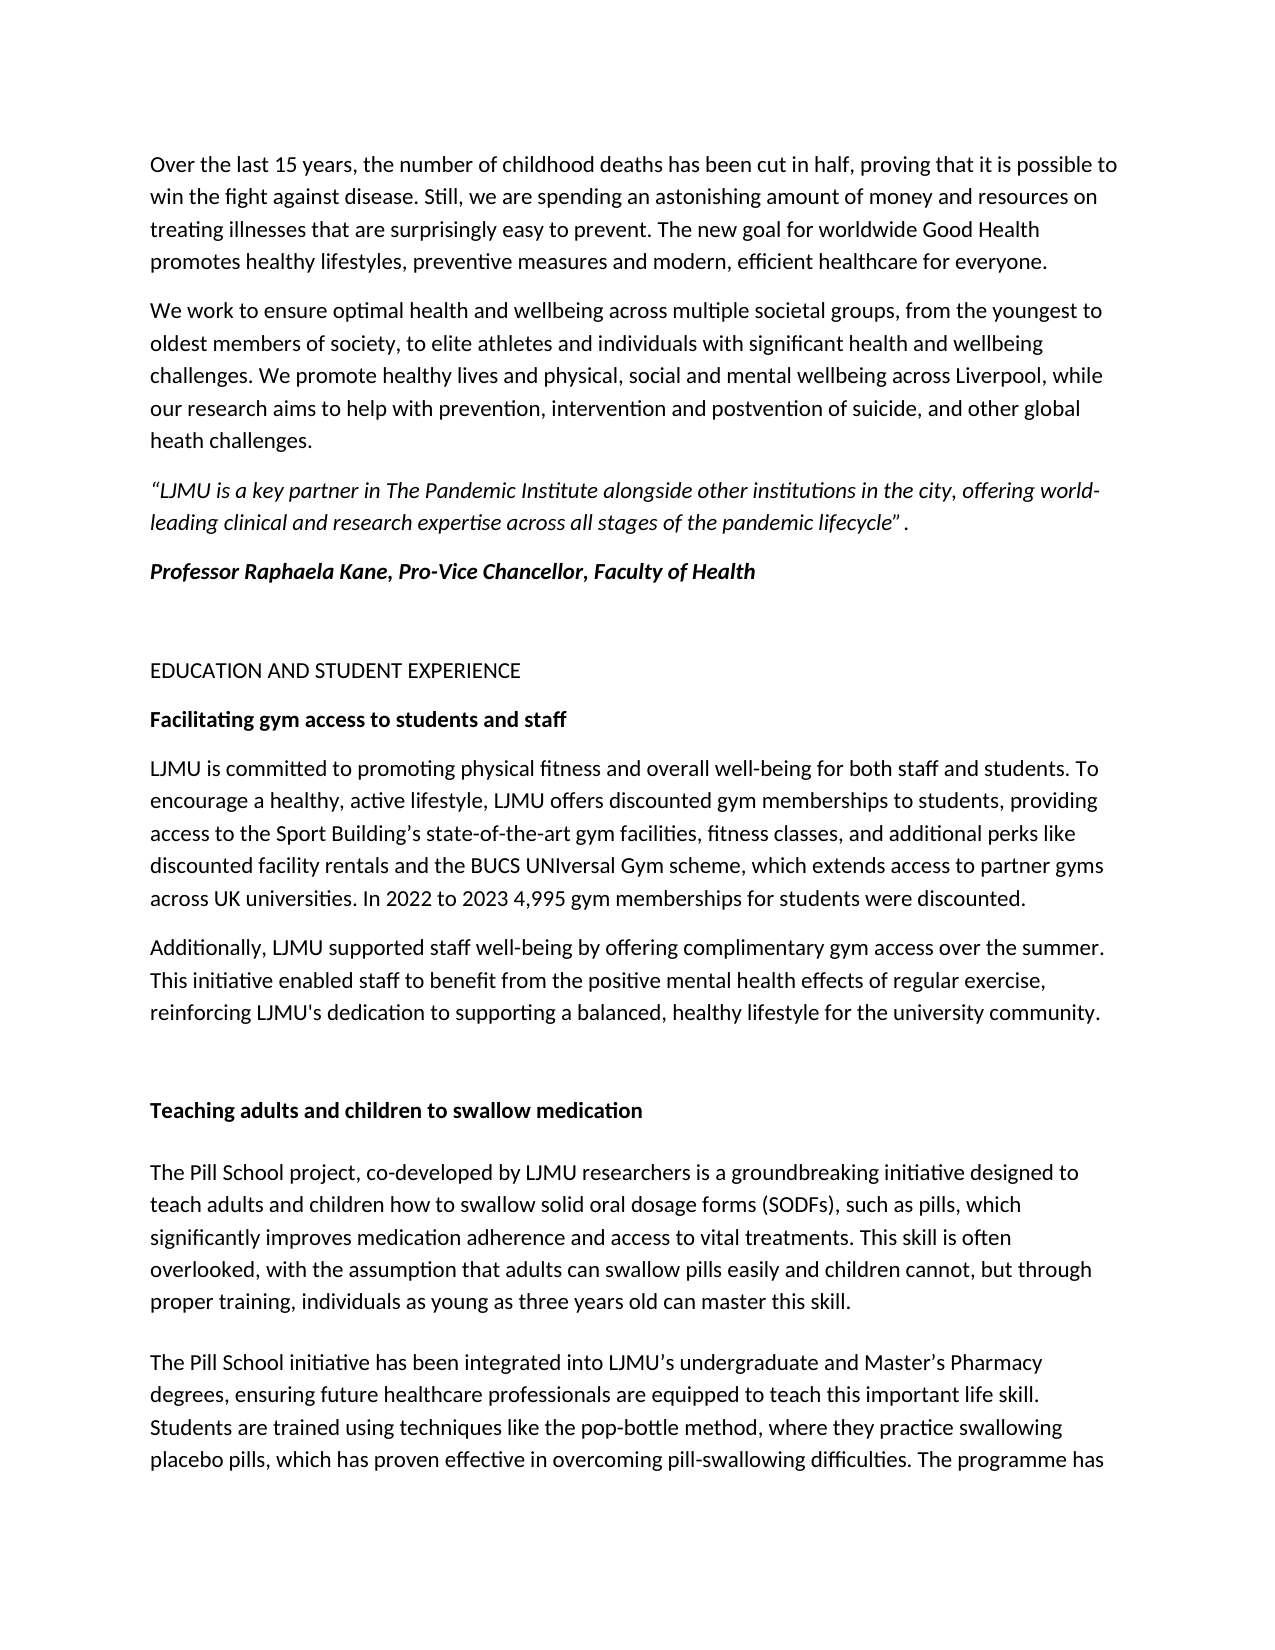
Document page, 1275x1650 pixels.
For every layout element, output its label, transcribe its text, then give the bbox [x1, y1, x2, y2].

text The Pill School project, co-developed by LJMU researchers is a groundbreaking initiative designed to teach adults and children how to swallow solid oral dosage forms (SODFs), such as pills, which significantly improves medication adherence and access to vital treatments. This skill is often overlooked, with the assumption that adults can swallow pills easily and children cannot, but through proper training, individuals as young as three years old can master this skill. [150, 1158, 1125, 1315]
text Over the last 15 years, the number of childhood deaths has been cut in half, proving that it is possible to win the fight against disease. Still, we are spending an astonishing amount of money and resources on treating illnesses that are surprisingly easy to prevent. The new goal for worldwide Good Health promotes healthy lifestyles, preventive measures and modern, efficient healthcare for everyone. [150, 150, 1125, 276]
text EDUCATION AND STUDENT EXPERIENCE [150, 656, 1125, 684]
text Teaching adults and children to swallow medication [150, 1097, 1125, 1125]
text LJMU is committed to promoting physical fitness and overall well-being for both staff and students. To encourage a healthy, active lifestyle, LJMU offers discounted gym memberships to students, providing access to the Sport Building’s state-of-the-art gym facilities, fitness classes, and additional perks like discounted facility rentals and the BUCS UNIversal Gym scheme, which extends access to partner gyms across UK universities. In 2022 to 2023 4,995 gym memberships for students were discounted. [150, 754, 1125, 912]
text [150, 1348, 1125, 1473]
text Additionally, LJMU supported staff well-being by offering complimentary gym access over the summer. This initiative enabled staff to benefit from the positive mental health effects of regular exercise, reinforcing LJMU's dedication to supporting a balanced, healthy lifestyle for the university community. [150, 933, 1125, 1026]
text Facilitating gym access to students and staff [150, 705, 1125, 733]
text “LJMU is a key partner in The Pandemic Institute alongside other institutions in the city, offering world-leading clinical and research expertise across all stages of the pandemic lifecycle”. [150, 476, 1125, 536]
text Professor Raphaela Kane, Pro-Vice Chancellor, Faculty of Health [150, 557, 1125, 586]
text We work to ensure optimal health and wellbeing across multiple societal groups, from the youngest to oldest members of society, to elite athletes and individuals with significant health and wellbeing challenges. We promote healthy lives and physical, social and mental wellbeing across Liverpool, while our research aims to help with prevention, intervention and postvention of suicide, and other global heath challenges. [150, 297, 1125, 455]
